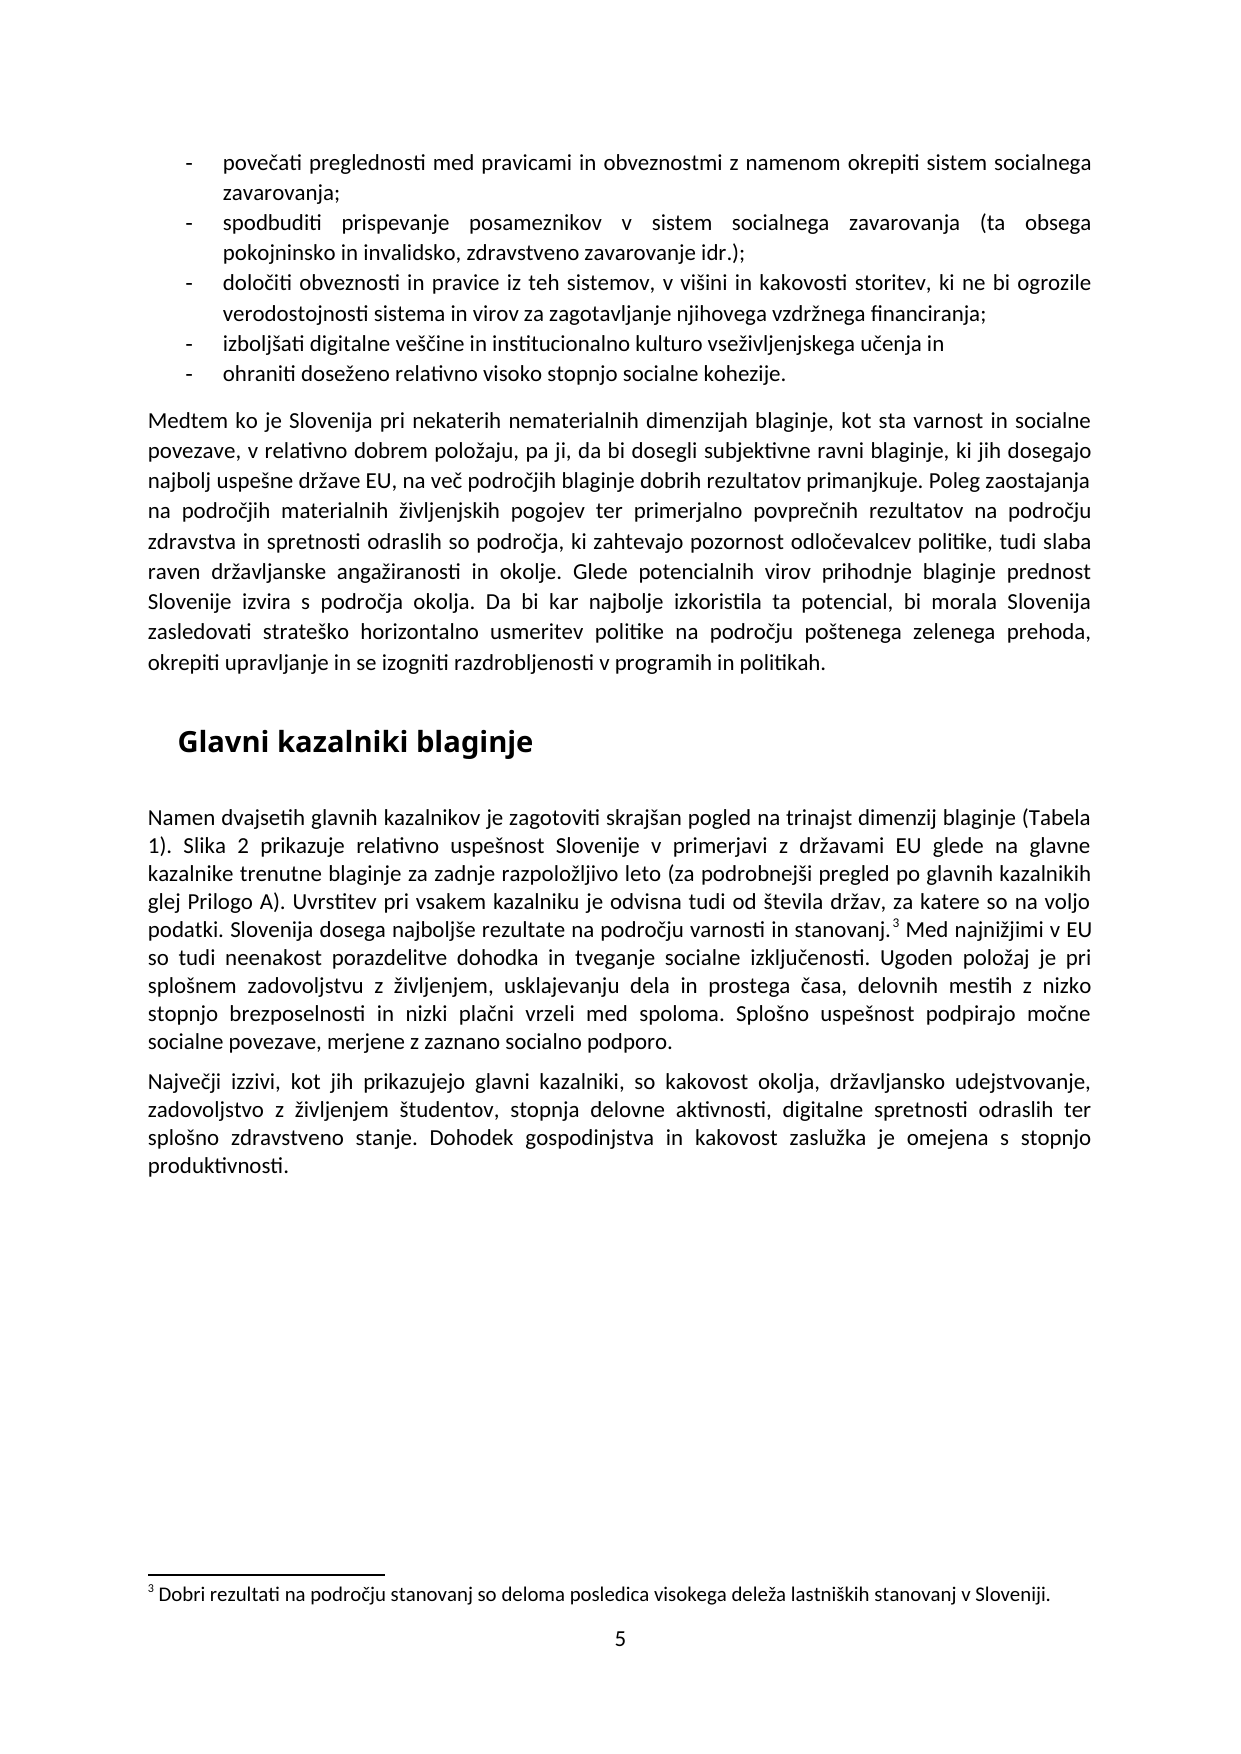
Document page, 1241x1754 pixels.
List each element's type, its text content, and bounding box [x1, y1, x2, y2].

list določiti obveznosti in pravice iz teh sistemov, v višini in kakovosti storitev, ki ne bi ogrozile verodostojnosti sistema in virov za zagotavljanje njihovega vzdržnega financiranja; [185, 268, 1093, 327]
list spodbuditi prispevanje posameznikov v sistem socialnega zavarovanja (ta obsega pokojninsko in invalidsko, zdravstveno zavarovanje idr.); [185, 208, 1093, 266]
text Največji izzivi, kot jih prikazujejo glavni kazalniki, so kakovost okolja, državljansko udejstvovanje, zadovoljstvo z življenjem študentov, stopnja delovne aktivnosti, digitalne spretnosti odraslih ter splošno zdravstveno stanje. Dohodek gospodinjstva in kakovost zaslužka je omejena s stopnjo produktivnosti. [148, 1067, 1093, 1179]
text Medtem ko je Slovenija pri nekaterih nematerialnih dimenzijah blaginje, kot sta varnost in socialne povezave, v relativno dobrem položaju, pa ji, da bi dosegli subjektivne ravni blaginje, ki jih dosegajo najbolj uspešne države EU, na več področjih blaginje dobrih rezultatov primanjkuje. Poleg zaostajanja na področjih materialnih življenjskih pogojev ter primerjalno povprečnih rezultatov na področju zdravstva in spretnosti odraslih so področja, ki zahtevajo pozornost odločevalcev politike, tudi slaba raven državljanske angažiranosti in okolje. Glede potencialnih virov prihodnje blaginje prednost Slovenije izvira s področja okolja. Da bi kar najbolje izkoristila ta potencial, bi morala Slovenija zasledovati strateško horizontalno usmeritev politike na področju poštenega zelenega prehoda, okrepiti upravljanje in se izogniti razdrobljenosti v programih in politikah. [148, 406, 1093, 676]
subtitle Glavni kazalniki blaginje [177, 703, 1093, 765]
list ohraniti doseženo relativno visoko stopnjo socialne kohezije. [185, 359, 1093, 387]
list izboljšati digitalne veščine in institucionalno kulturo vseživljenjskega učenja in [185, 329, 1093, 357]
text Namen dvajsetih glavnih kazalnikov je zagotoviti skrajšan pogled na trinajst dimenzij blaginje (Tabela 1). Slika 2 prikazuje relativno uspešnost Slovenije v primerjavi z državami EU glede na glavne kazalnike trenutne blaginje za zadnje razpoložljivo leto (za podrobnejši pregled po glavnih kazalnikih glej Prilogo A). Uvrstitev pri vsakem kazalniku je odvisna tudi od števila držav, za katere so na voljo podatki. Slovenija dosega najboljše rezultate na področju varnosti in stanovanj. Med najnižjimi v EU so tudi neenakost porazdelitve dohodka in tveganje socialne izključenosti. Ugoden položaj je pri splošnem zadovoljstvu z življenjem, usklajevanju dela in prostega časa, delovnih mestih z nizko stopnjo brezposelnosti in nizki plačni vrzeli med spoloma. Splošno uspešnost podpirajo močne socialne povezave, merjene z zaznano socialno podporo. [148, 803, 1093, 1055]
list povečati preglednosti med pravicami in obveznostmi z namenom okrepiti sistem socialnega zavarovanja; [185, 148, 1093, 206]
